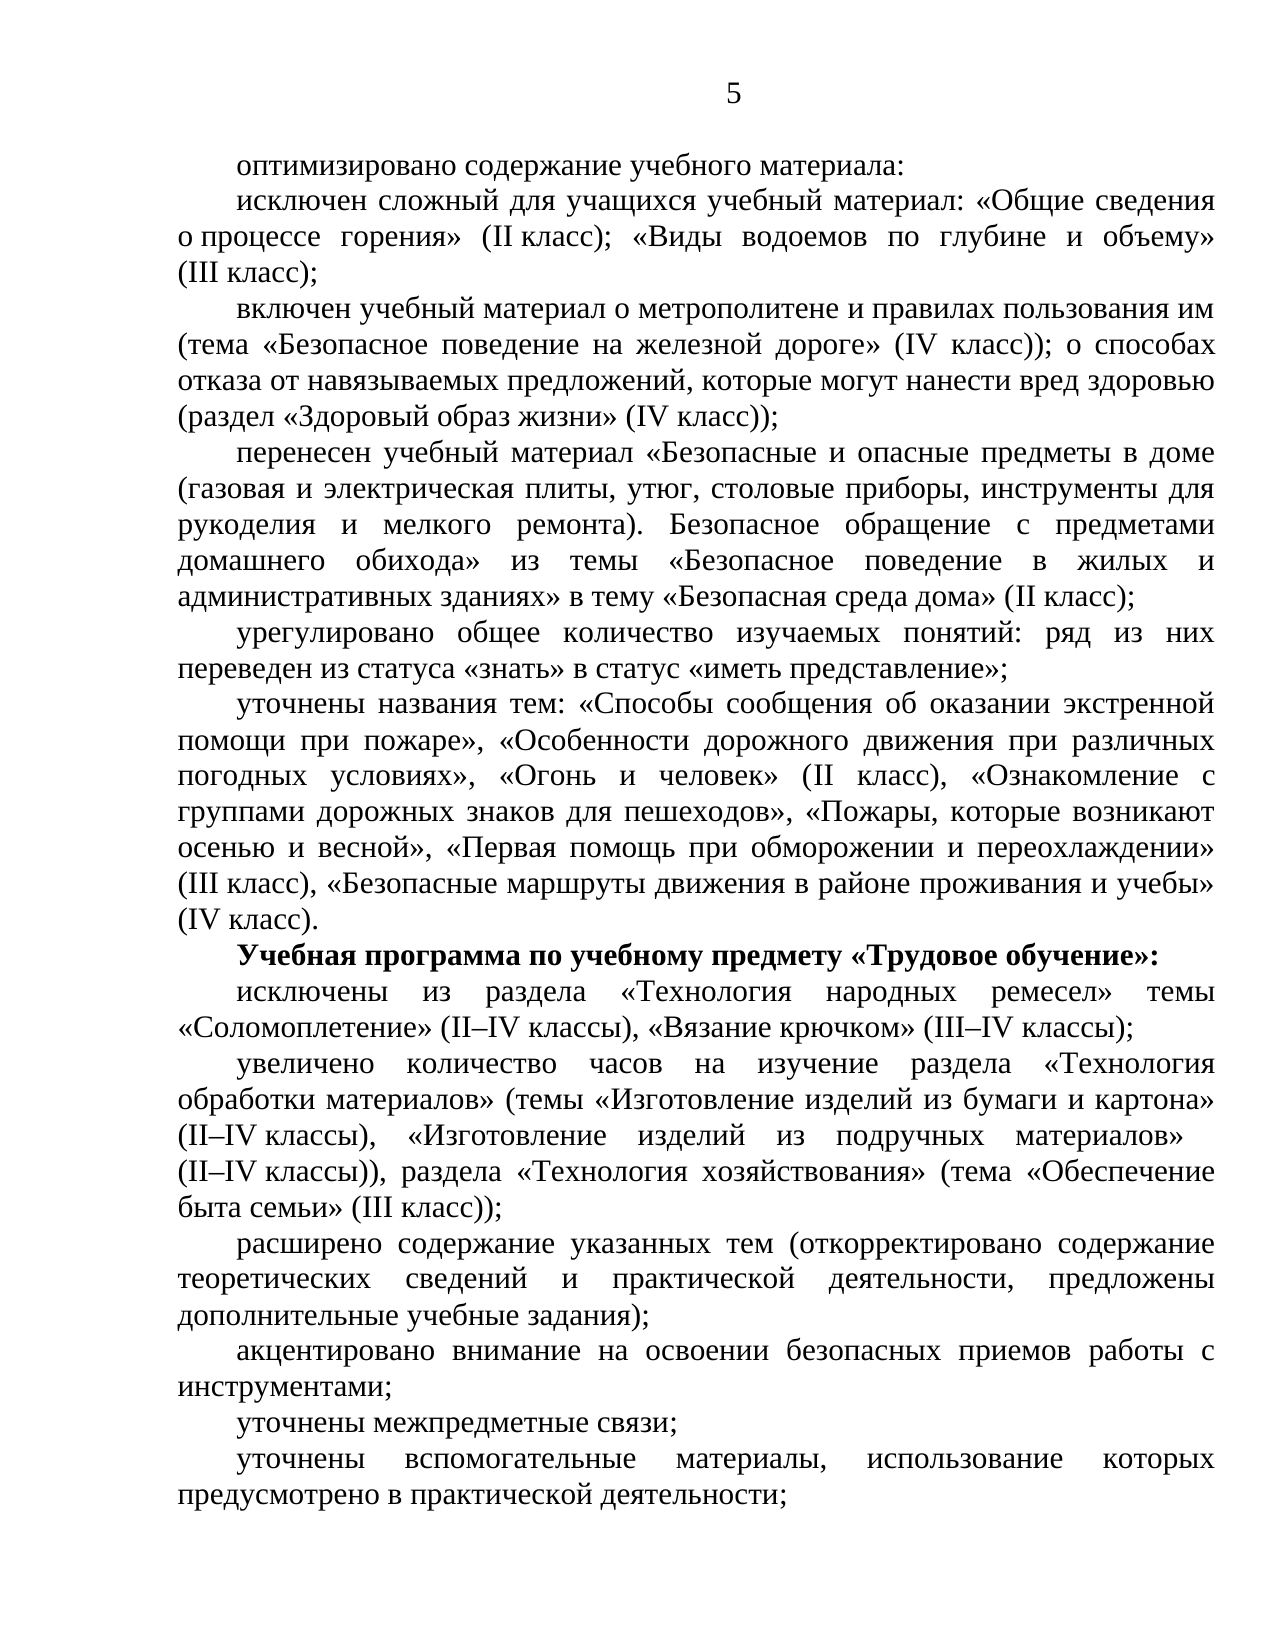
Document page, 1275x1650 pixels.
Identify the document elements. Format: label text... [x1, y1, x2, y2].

text перенесен учебный материал «Безопасные и опасные предметы в доме (газовая и электрическая плиты, утюг, столовые приборы, инструменты для рукоделия и мелкого ремонта). Безопасное обращение с предметами домашнего обихода» из темы «Безопасное поведение в жилых и административных зданиях» в тему «Безопасная среда дома» (II класс); [177, 433, 1216, 613]
text включен учебный материал о метрополитене и правилах пользования им (тема «Безопасное поведение на железной дороге» (IV класс)); о способах отказа от навязываемых предложений, которые могут нанести вред здоровью (раздел «Здоровый образ жизни» (IV класс)); [177, 289, 1216, 433]
text Учебная программа по учебному предмету «Трудовое обучение»: [177, 936, 1216, 972]
text урегулировано общее количество изучаемых понятий: ряд из них переведен из статуса «знать» в статус «иметь представление»; [177, 613, 1216, 685]
list увеличено количество часов на изучение раздела «Технология обработки материалов» (темы «Изготовление изделий из бумаги и картона» (II–IV классы), «Изготовление изделий из подручных материалов» (II–IV классы)), раздела «Технология хозяйствования» (тема «Обеспечение быта семьи» (III класс)); [177, 1044, 1216, 1224]
text уточнены вспомогательные материалы, использование которых предусмотрено в практической деятельности; [177, 1439, 1216, 1511]
text уточнены названия тем: «Способы сообщения об оказании экстренной помощи при пожаре», «Особенности дорожного движения при различных погодных условиях», «Огонь и человек» (II класс), «Ознакомление с группами дорожных знаков для пешеходов», «Пожары, которые возникают осенью и весной», «Первая помощь при обморожении и переохлаждении» (III класс), «Безопасные маршруты движения в районе проживания и учебы» (IV класс). [177, 685, 1216, 936]
text исключен сложный для учащихся учебный материал: «Общие сведения о процессе горения» (II класс); «Виды водоемов по глубине и объему» (III класс); [177, 182, 1216, 289]
list исключены из раздела «Технология народных ремесел» темы «Соломоплетение» (II–IV классы), «Вязание крючком» (III–IV классы); [177, 972, 1216, 1044]
list расширено содержание указанных тем (откорректировано содержание теоретических сведений и практической деятельности, предложены дополнительные учебные задания); [177, 1224, 1216, 1332]
list оптимизировано содержание учебного материала: [177, 146, 1216, 182]
text акцентировано внимание на освоении безопасных приемов работы с инструментами; [177, 1332, 1216, 1403]
text уточнены межпредметные связи; [177, 1403, 1216, 1439]
